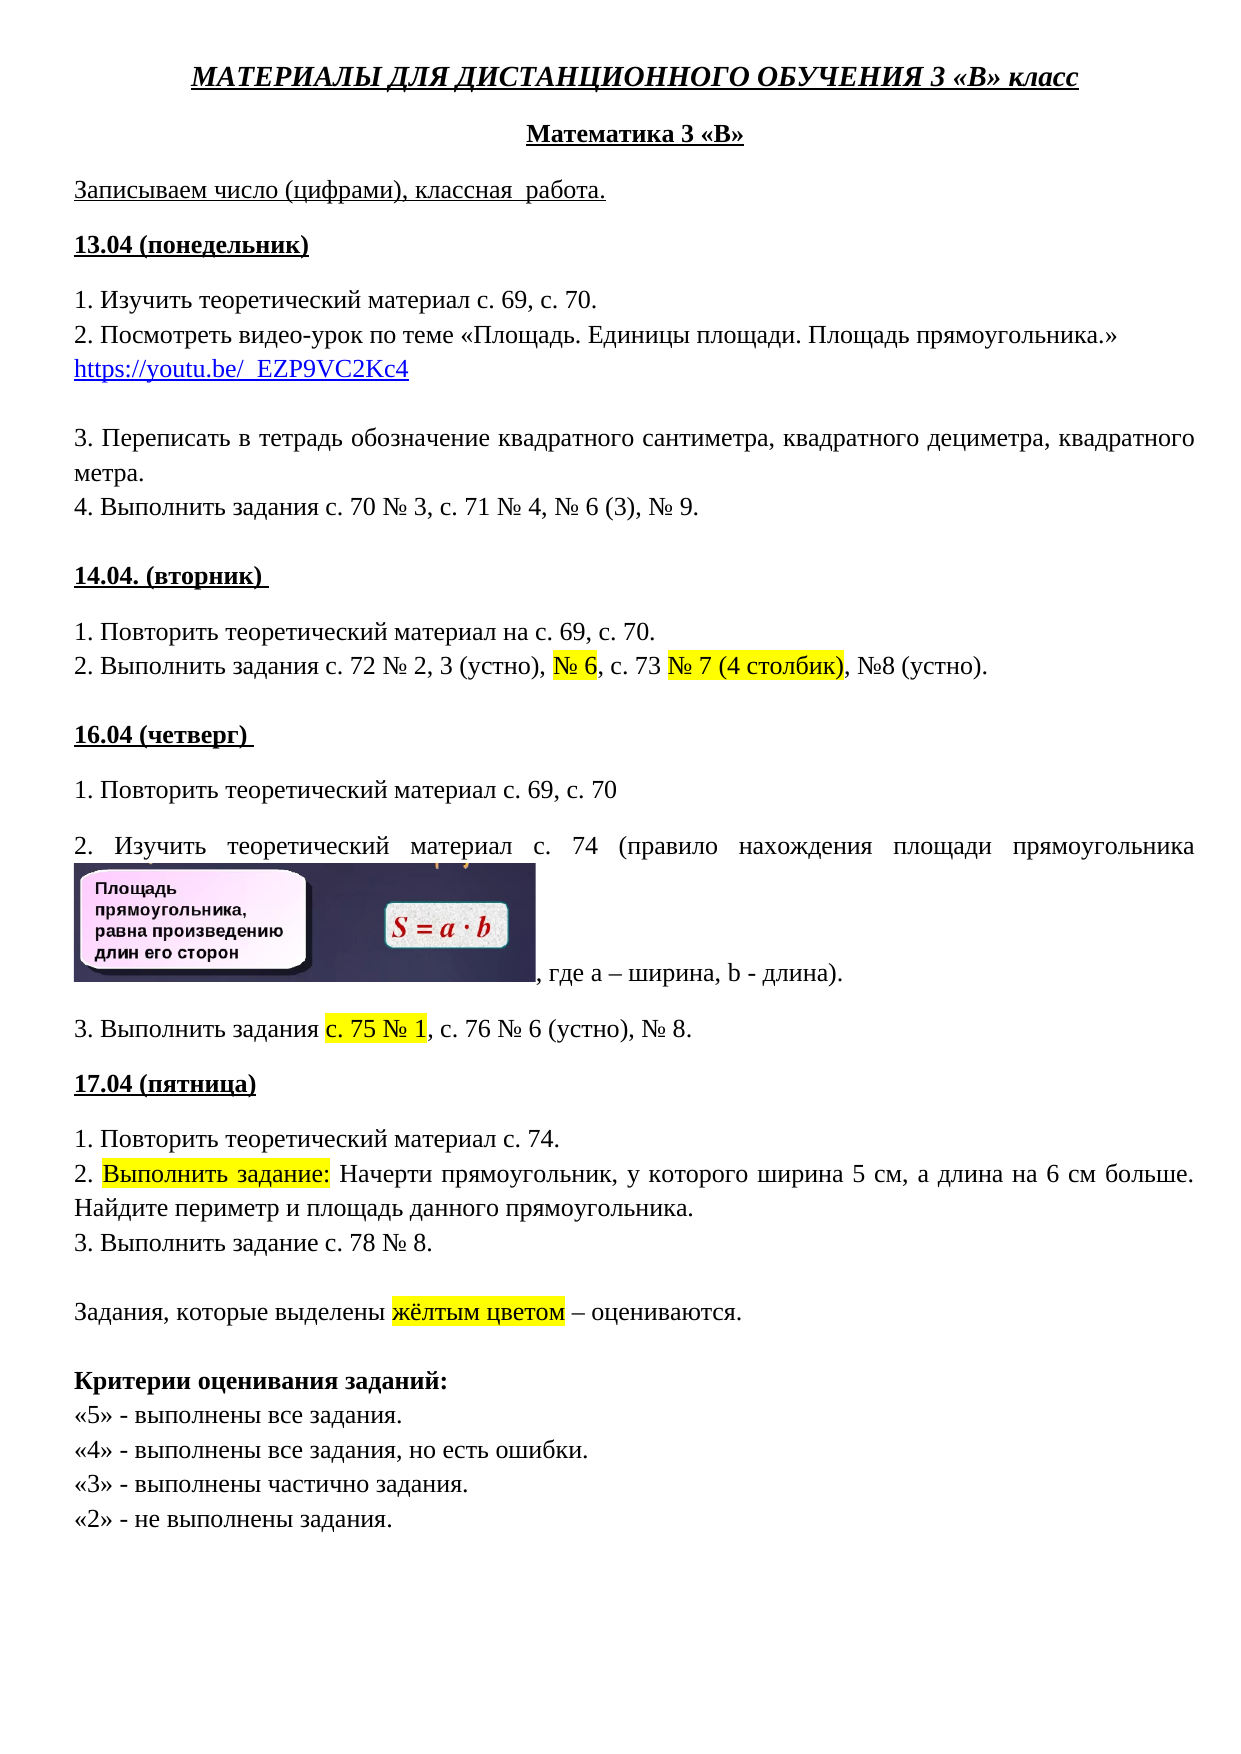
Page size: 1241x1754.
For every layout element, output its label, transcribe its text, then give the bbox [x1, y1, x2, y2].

text 16.04 (четверг) [74, 719, 1196, 749]
text 1. Повторить теоретический материал на с. 69, с. 70. [74, 616, 1196, 646]
text «2» - не выполнены задания. [74, 1503, 1196, 1533]
text 3. Выполнить задание с. 78 № 8. [74, 1227, 1196, 1257]
text «4» - выполнены все задания, но есть ошибки. [74, 1434, 1196, 1464]
text 13.04 (понедельник) [74, 229, 1196, 259]
text 3. Выполнить задания с. 75 № 1, с. 76 № 6 (устно), № 8. [74, 1013, 325, 1043]
text 3. Переписать в тетрадь обозначение квадратного сантиметра, квадратного дециметра, квадратного метра. [74, 422, 1196, 487]
text 17.04 (пятница) [74, 1068, 1196, 1098]
text МАТЕРИАЛЫ ДЛЯ ДИСТАНЦИОННОГО ОБУЧЕНИЯ 3 «В» класс [74, 59, 1196, 93]
text Критерии оценивания заданий: [74, 1365, 1196, 1395]
text 2. Выполнить задания с. 72 № 2, 3 (устно), № 6, с. 73 № 7 (4 столбик), №8 (устно). [844, 650, 1196, 680]
text Задания, которые выделены жёлтым цветом – оцениваются. [565, 1296, 1196, 1326]
text «5» - выполнены все задания. [74, 1399, 1196, 1429]
text 2. Посмотреть видео-урок по теме «Площадь. Единицы площади. Площадь прямоугольника.» [74, 319, 1196, 349]
text 4. Выполнить задания с. 70 № 3, с. 71 № 4, № 6 (3), № 9. [74, 491, 1196, 521]
text 2. Выполнить задания с. 72 № 2, 3 (устно), № 6, с. 73 № 7 (4 столбик), №8 (устно). [74, 650, 553, 680]
text 2. Выполнить задание: Начерти прямоугольник, у которого ширина 5 см, а длина на 6 см больше. Найдите периметр и площадь данного прямоугольника. [74, 1158, 1196, 1222]
text Записываем число (цифрами), классная работа. [74, 174, 1196, 204]
picture [73, 863, 536, 982]
text 14.04. (вторник) [74, 560, 1196, 590]
text «3» - выполнены частично задания. [74, 1468, 1196, 1498]
text Математика 3 «В» [74, 118, 1196, 148]
text 3. Выполнить задания с. 75 № 1, с. 76 № 6 (устно), № 8. [427, 1013, 1196, 1043]
text 1. Повторить теоретический материал с. 74. [74, 1123, 1196, 1153]
text 1. Повторить теоретический материал с. 69, с. 70 [74, 774, 1196, 804]
text https://youtu.be/_EZP9VC2Kc4 [74, 353, 1196, 383]
text 1. Изучить теоретический материал с. 69, с. 70. [74, 284, 1196, 314]
text Задания, которые выделены жёлтым цветом – оцениваются. [74, 1296, 392, 1326]
